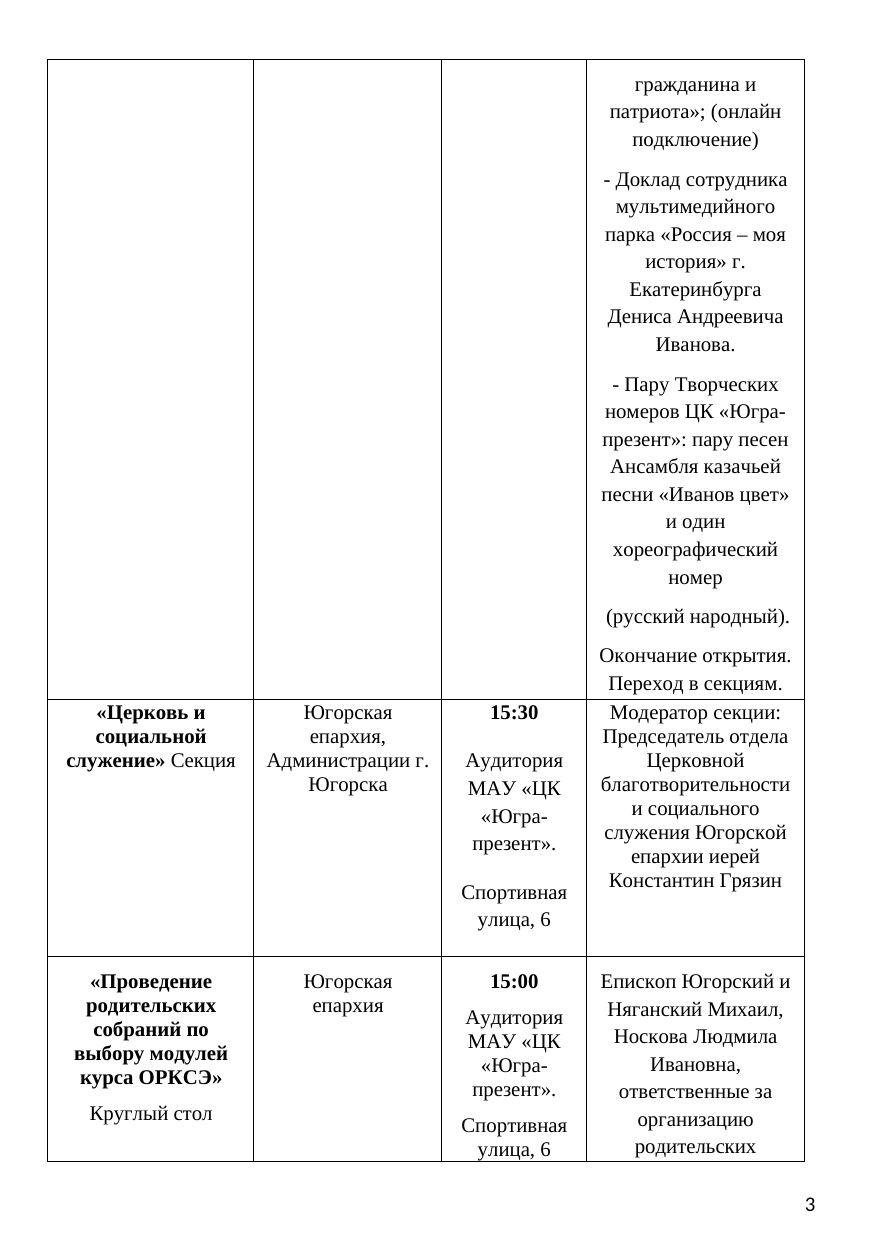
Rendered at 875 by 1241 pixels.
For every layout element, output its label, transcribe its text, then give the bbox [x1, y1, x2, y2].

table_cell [442, 957, 586, 1161]
table_cell Модератор секции: Председатель отдела Церковной благотворительности и социального служения Югорской епархии иерей Константин Грязин [587, 700, 804, 956]
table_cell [587, 957, 804, 1161]
table_cell 15:30 Аудитория МАУ «ЦК «Югра-презент». Спортивная улица, 6 [442, 700, 586, 956]
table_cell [587, 60, 804, 699]
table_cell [442, 60, 586, 699]
table_cell «Церковь и социальной служение» Секция [48, 700, 253, 956]
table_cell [254, 60, 441, 699]
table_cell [48, 957, 253, 1161]
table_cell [48, 60, 253, 699]
table_cell Югорская епархия, Администрации г. Югорска [254, 700, 441, 956]
table_cell Югорская епархия [254, 957, 441, 1161]
